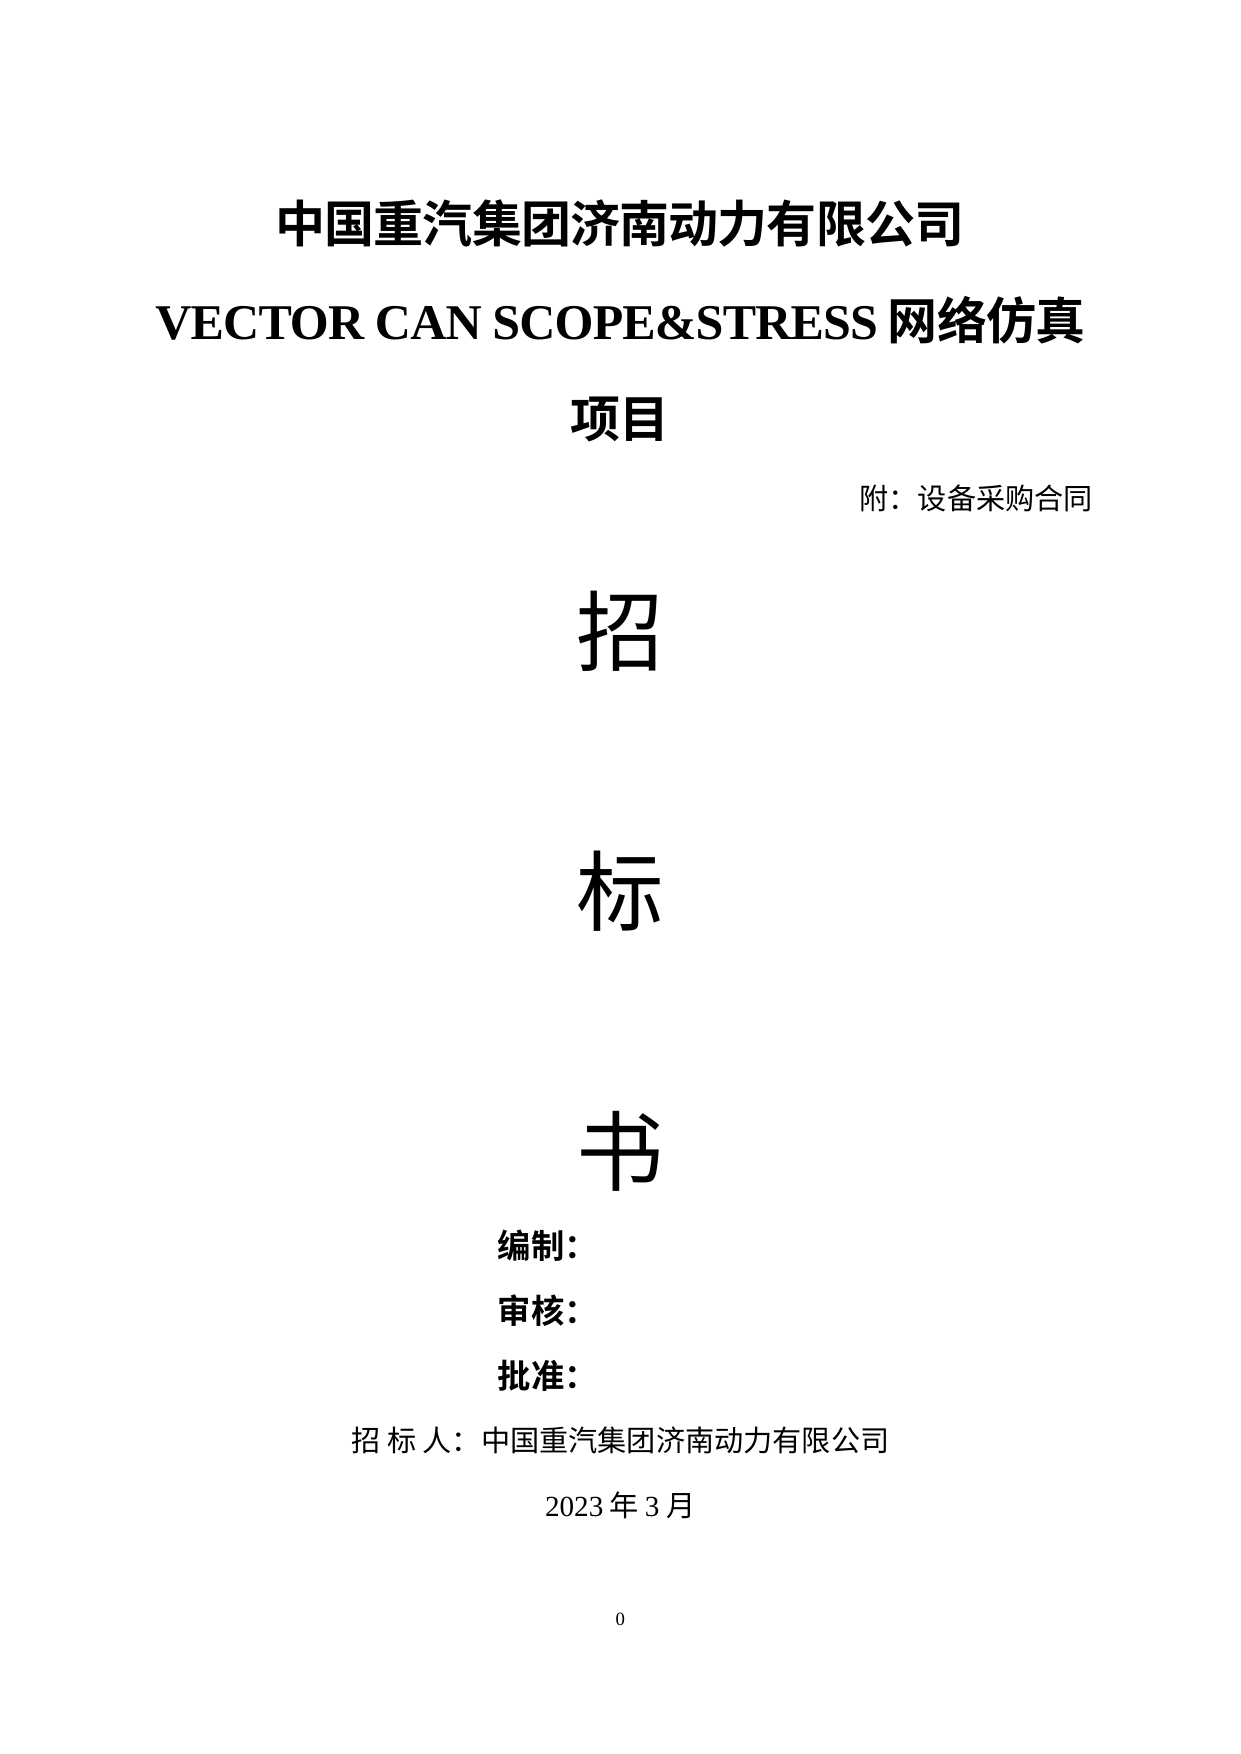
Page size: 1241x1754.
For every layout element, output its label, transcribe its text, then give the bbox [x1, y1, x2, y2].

text 标 [148, 821, 1092, 951]
text 批准： [454, 1341, 1092, 1406]
text 审核： [454, 1276, 1092, 1341]
text 招 [148, 561, 1092, 691]
text 招 标 人：中国重汽集团济南动力有限公司 [148, 1406, 1092, 1471]
text 附：设备采购合同 [148, 464, 1092, 529]
text 书 [148, 1081, 1092, 1211]
text 2023年 3 月 [148, 1471, 1092, 1536]
text 中国重汽集团济南动力有限公司 [148, 171, 1092, 269]
text VECTOR CAN SCOPE&STRESS网络仿真项目 [148, 269, 1092, 464]
text 编制： [454, 1211, 1092, 1276]
